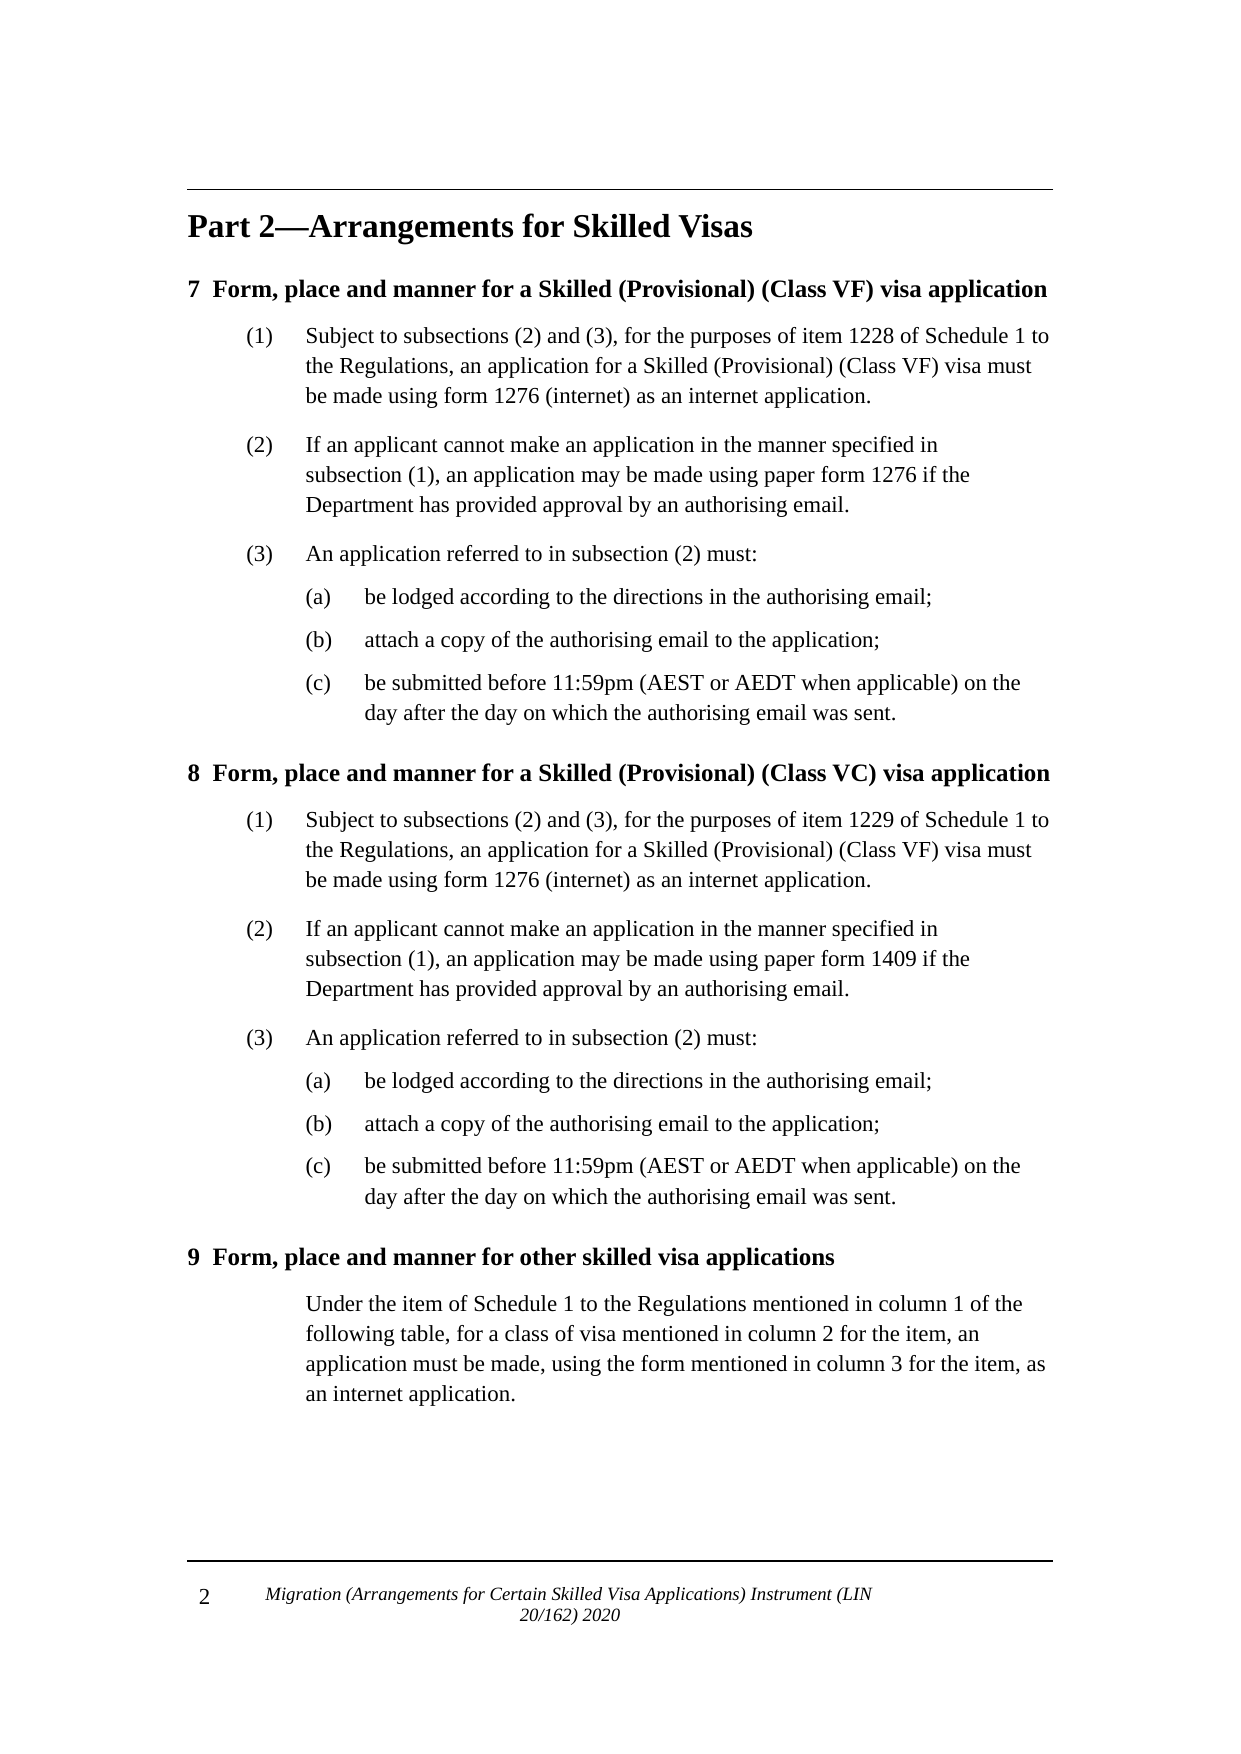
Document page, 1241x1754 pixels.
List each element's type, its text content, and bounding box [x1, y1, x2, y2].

text Under the item of Schedule 1 to the Regulations mentioned in column 1 of the following table, for a class of visa mentioned in column 2 for the item, an application must be made, using the form mentioned in column 3 for the item, as an internet application. [305, 1290, 1053, 1407]
list If an applicant cannot make an application in the manner specified in subsection (1), an application may be made using paper form 1276 if the Department has provided approval by an authorising email. [246, 431, 1053, 518]
list be lodged according to the directions in the authorising email; [305, 583, 1053, 609]
text 8 Form, place and manner for a Skilled (Provisional) (Class VC) visa application [187, 758, 1053, 787]
list be submitted before 11:59pm (AEST or AEDT when applicable) on the day after the day on which the authorising email was sent. [305, 669, 1053, 725]
list be lodged according to the directions in the authorising email; [305, 1067, 1053, 1093]
list If an applicant cannot make an application in the manner specified in subsection (1), an application may be made using paper form 1409 if the Department has provided approval by an authorising email. [246, 915, 1053, 1002]
list attach a copy of the authorising email to the application; [305, 1110, 1053, 1136]
text 7 Form, place and manner for a Skilled (Provisional) (Class VF) visa application [187, 274, 1053, 303]
list An application referred to in subsection (2) must: [246, 1024, 1053, 1051]
text 9 Form, place and manner for other skilled visa applications [187, 1242, 1053, 1271]
list An application referred to in subsection (2) must: [246, 541, 1053, 567]
list be submitted before 11:59pm (AEST or AEDT when applicable) on the day after the day on which the authorising email was sent. [305, 1153, 1053, 1209]
list Subject to subsections (2) and (3), for the purposes of item 1229 of Schedule 1 to the Regulations, an application for a Skilled (Provisional) (Class VF) visa must be made using form 1276 (internet) as an internet application. [246, 806, 1053, 892]
text Part 2—Arrangements for Skilled Visas [187, 207, 1053, 245]
list attach a copy of the authorising email to the application; [305, 626, 1053, 652]
list Subject to subsections (2) and (3), for the purposes of item 1228 of Schedule 1 to the Regulations, an application for a Skilled (Provisional) (Class VF) visa must be made using form 1276 (internet) as an internet application. [246, 322, 1053, 408]
